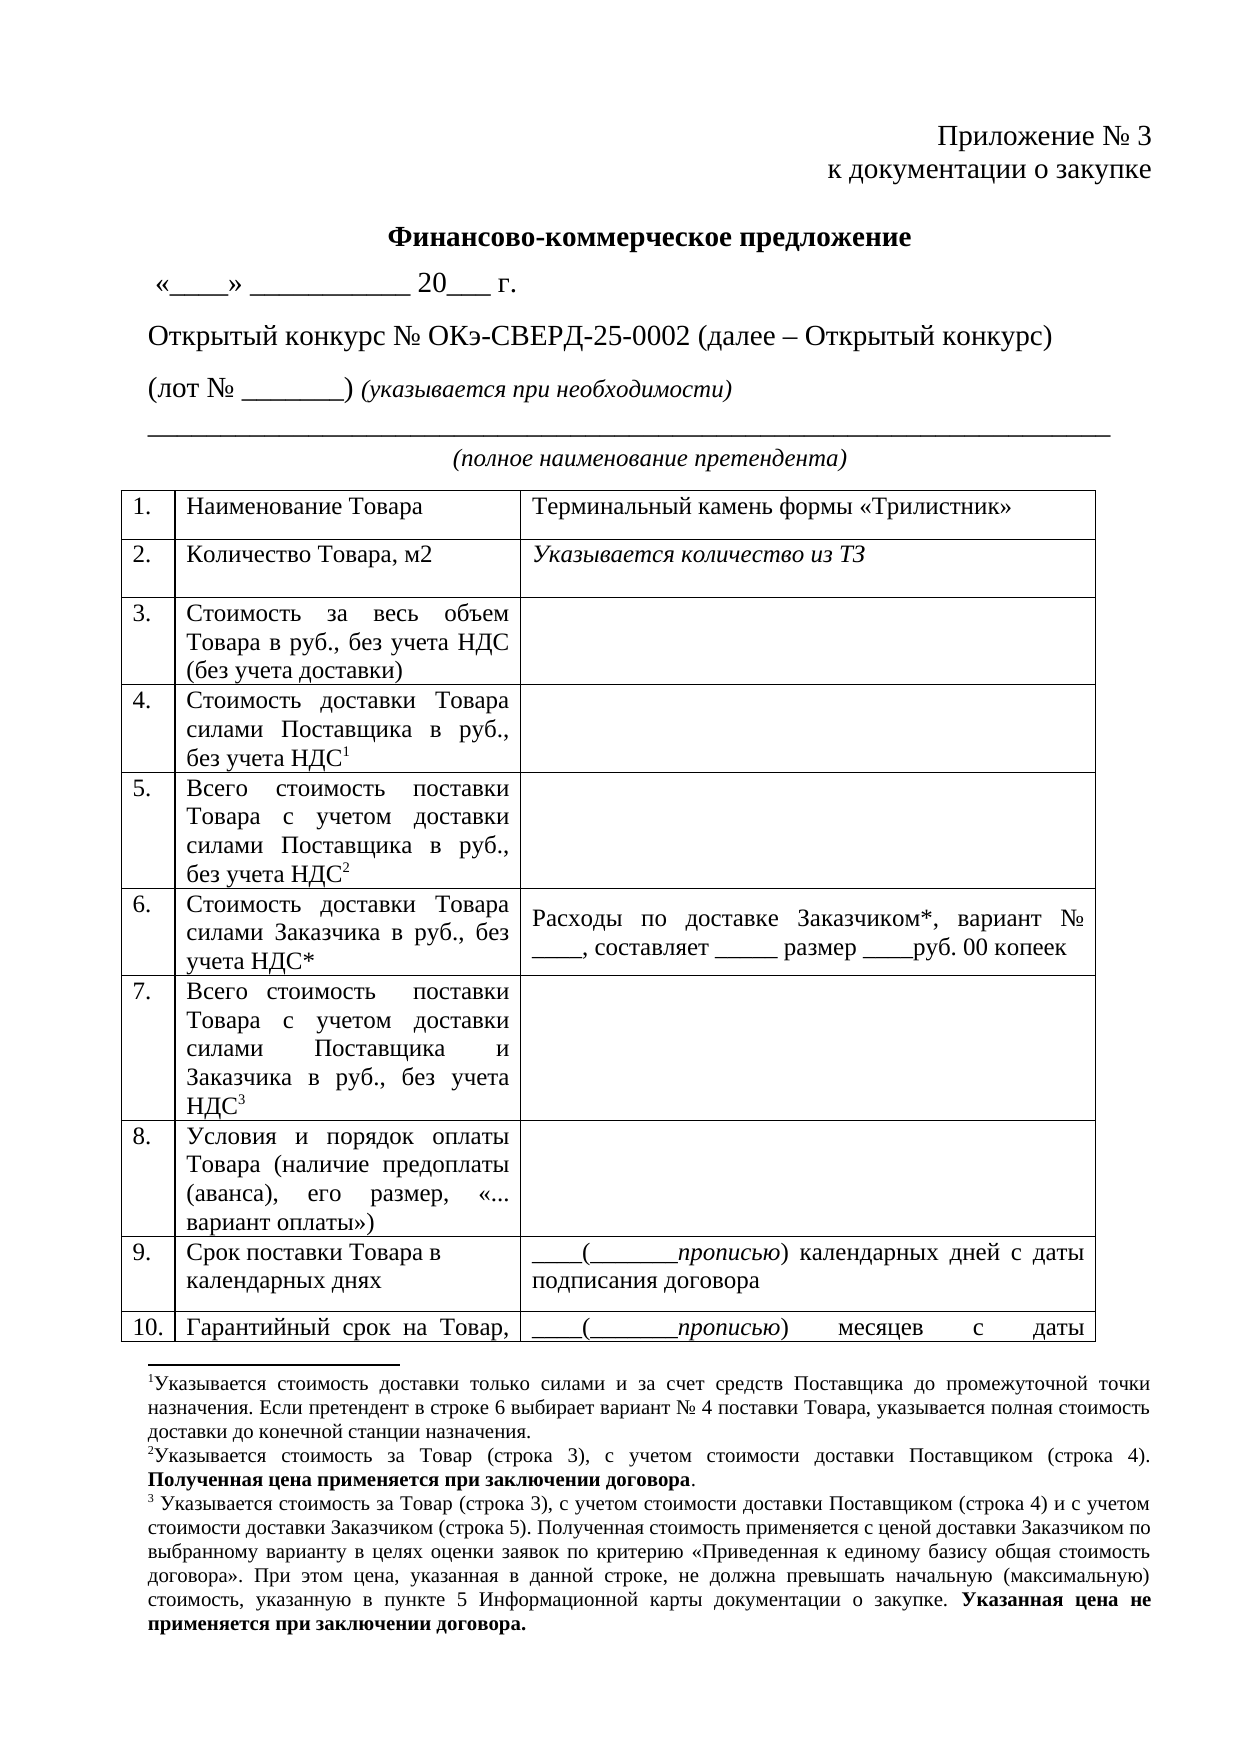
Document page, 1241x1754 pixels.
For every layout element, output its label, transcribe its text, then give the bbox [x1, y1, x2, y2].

table_cell 3. [122, 598, 174, 684]
table_cell 10. [122, 1312, 174, 1341]
text (полное наименование претендента) [148, 443, 1152, 471]
text __________________________________________________________________ [148, 407, 1152, 440]
table_cell 7. [122, 976, 174, 1120]
table_cell ____(_______прописью) календарных дней с даты подписания договора [521, 1237, 1095, 1311]
table_header Терминальный камень формы «Трилистник» [521, 491, 1095, 538]
table_cell Стоимость доставки Товара силами Поставщика в руб., без учета НДС [176, 685, 520, 772]
table_cell Всего стоимость поставки Товара с учетом доставки силами Поставщика в руб., без учета НДС [176, 773, 520, 888]
table_cell Всего стоимость поставки Товара с учетом доставки силами Поставщика и Заказчика в руб., без учета НДС [176, 976, 520, 1120]
table_cell Условия и порядок оплаты Товара (наличие предоплаты (аванса), его размер, «... вариант оплаты») [176, 1121, 520, 1236]
table_cell [521, 1121, 1095, 1236]
table_cell [521, 598, 1095, 684]
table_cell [521, 1312, 1095, 1341]
text Финансово-коммерческое предложение [148, 219, 1152, 252]
table_cell 2. [122, 540, 174, 597]
text (лот № _______) (указывается при необходимости) [148, 370, 1152, 404]
table_cell Указывается количество из ТЗ [521, 540, 1095, 597]
table_header Наименование Товара [176, 491, 520, 538]
text Приложение № 3 [148, 118, 1152, 152]
text к документации о закупке [148, 152, 1152, 185]
table_cell 5. [122, 773, 174, 888]
table_cell 4. [122, 685, 174, 772]
text «____» ___________ 20___ г. [148, 265, 1152, 298]
table_cell Количество Товара, м2 [176, 540, 520, 597]
table_cell [521, 976, 1095, 1120]
table_cell 9. [122, 1237, 174, 1311]
table_cell [521, 685, 1095, 772]
table_cell Срок поставки Товара в календарных днях [176, 1237, 520, 1311]
table_cell 8. [122, 1121, 174, 1236]
table_cell [521, 773, 1095, 888]
table_header 1. [122, 491, 174, 538]
text Открытый конкурс № ОКэ-СВЕРД-25-0002 (далее – Открытый конкурс) [148, 318, 1152, 351]
table_cell Стоимость за весь объем Товара в руб., без учета НДС (без учета доставки) [176, 598, 520, 684]
table_cell Расходы по доставке Заказчиком*, вариант № ____, составляет _____ размер ____руб. 00 копеек [521, 889, 1095, 975]
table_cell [176, 1312, 520, 1341]
table_cell 6. [122, 889, 174, 975]
table_cell Стоимость доставки Товара силами Заказчика в руб., без учета НДС* [176, 889, 520, 975]
